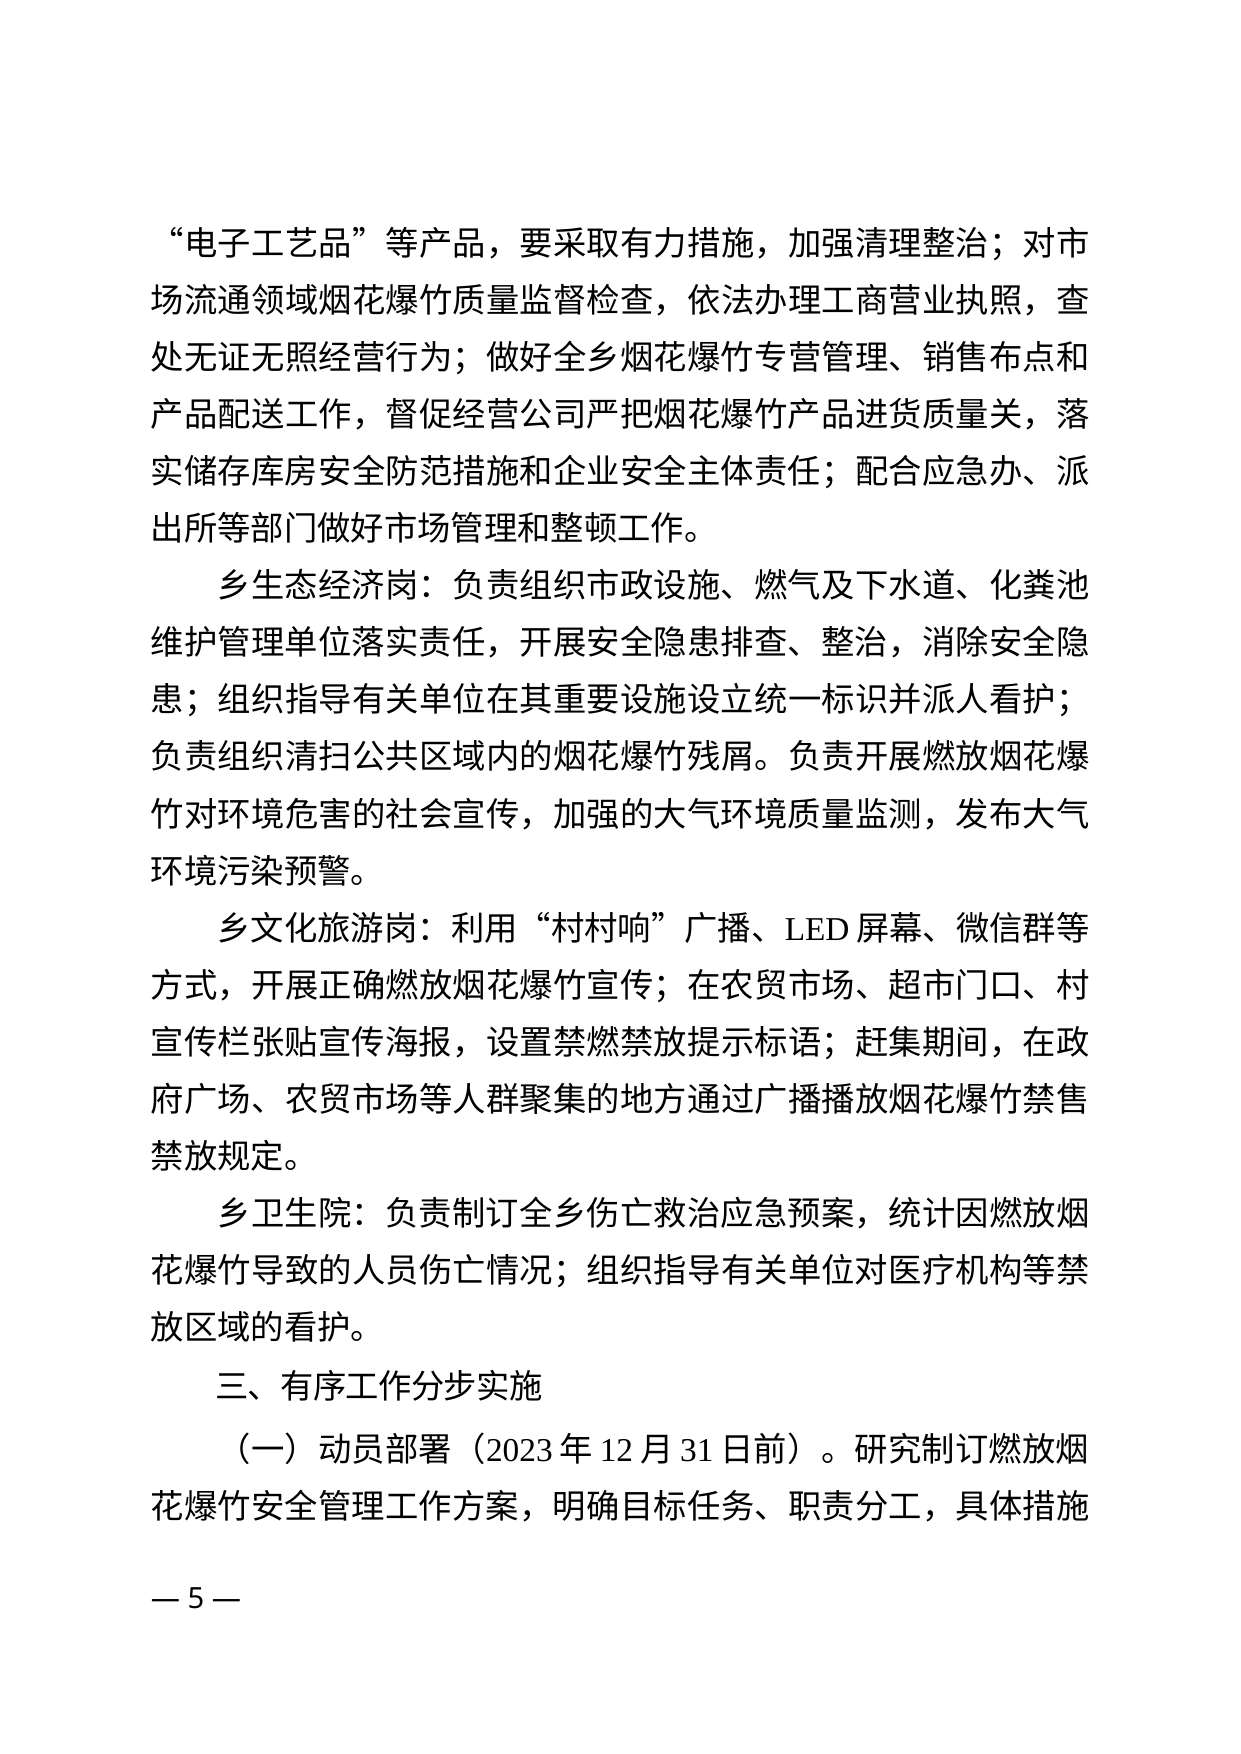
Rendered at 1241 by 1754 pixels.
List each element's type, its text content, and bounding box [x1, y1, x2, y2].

text 乡生态经济岗：负责组织市政设施、燃气及下水道、化粪池维护管理单位落实责任，开展安全隐患排查、整治，消除安全隐患；组织指导有关单位在其重要设施设立统一标识并派人看护；负责组织清扫公共区域内的烟花爆竹残屑。负责开展燃放烟花爆竹对环境危害的社会宣传，加强的大气环境质量监测，发布大气环境污染预警。 [151, 552, 1089, 894]
text 乡卫生院：负责制订全乡伤亡救治应急预案，统计因燃放烟花爆竹导致的人员伤亡情况；组织指导有关单位对医疗机构等禁放区域的看护。 [151, 1180, 1089, 1351]
text 三、有序工作分步实施 [151, 1351, 1089, 1416]
text 乡文化旅游岗：利用“村村响”广播、LED屏幕、微信群等方式，开展正确燃放烟花爆竹宣传；在农贸市场、超市门口、村宣传栏张贴宣传海报，设置禁燃禁放提示标语；赶集期间，在政府广场、农贸市场等人群聚集的地方通过广播播放烟花爆竹禁售禁放规定。 [151, 894, 1089, 1180]
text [151, 1416, 1089, 1530]
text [151, 209, 1089, 552]
